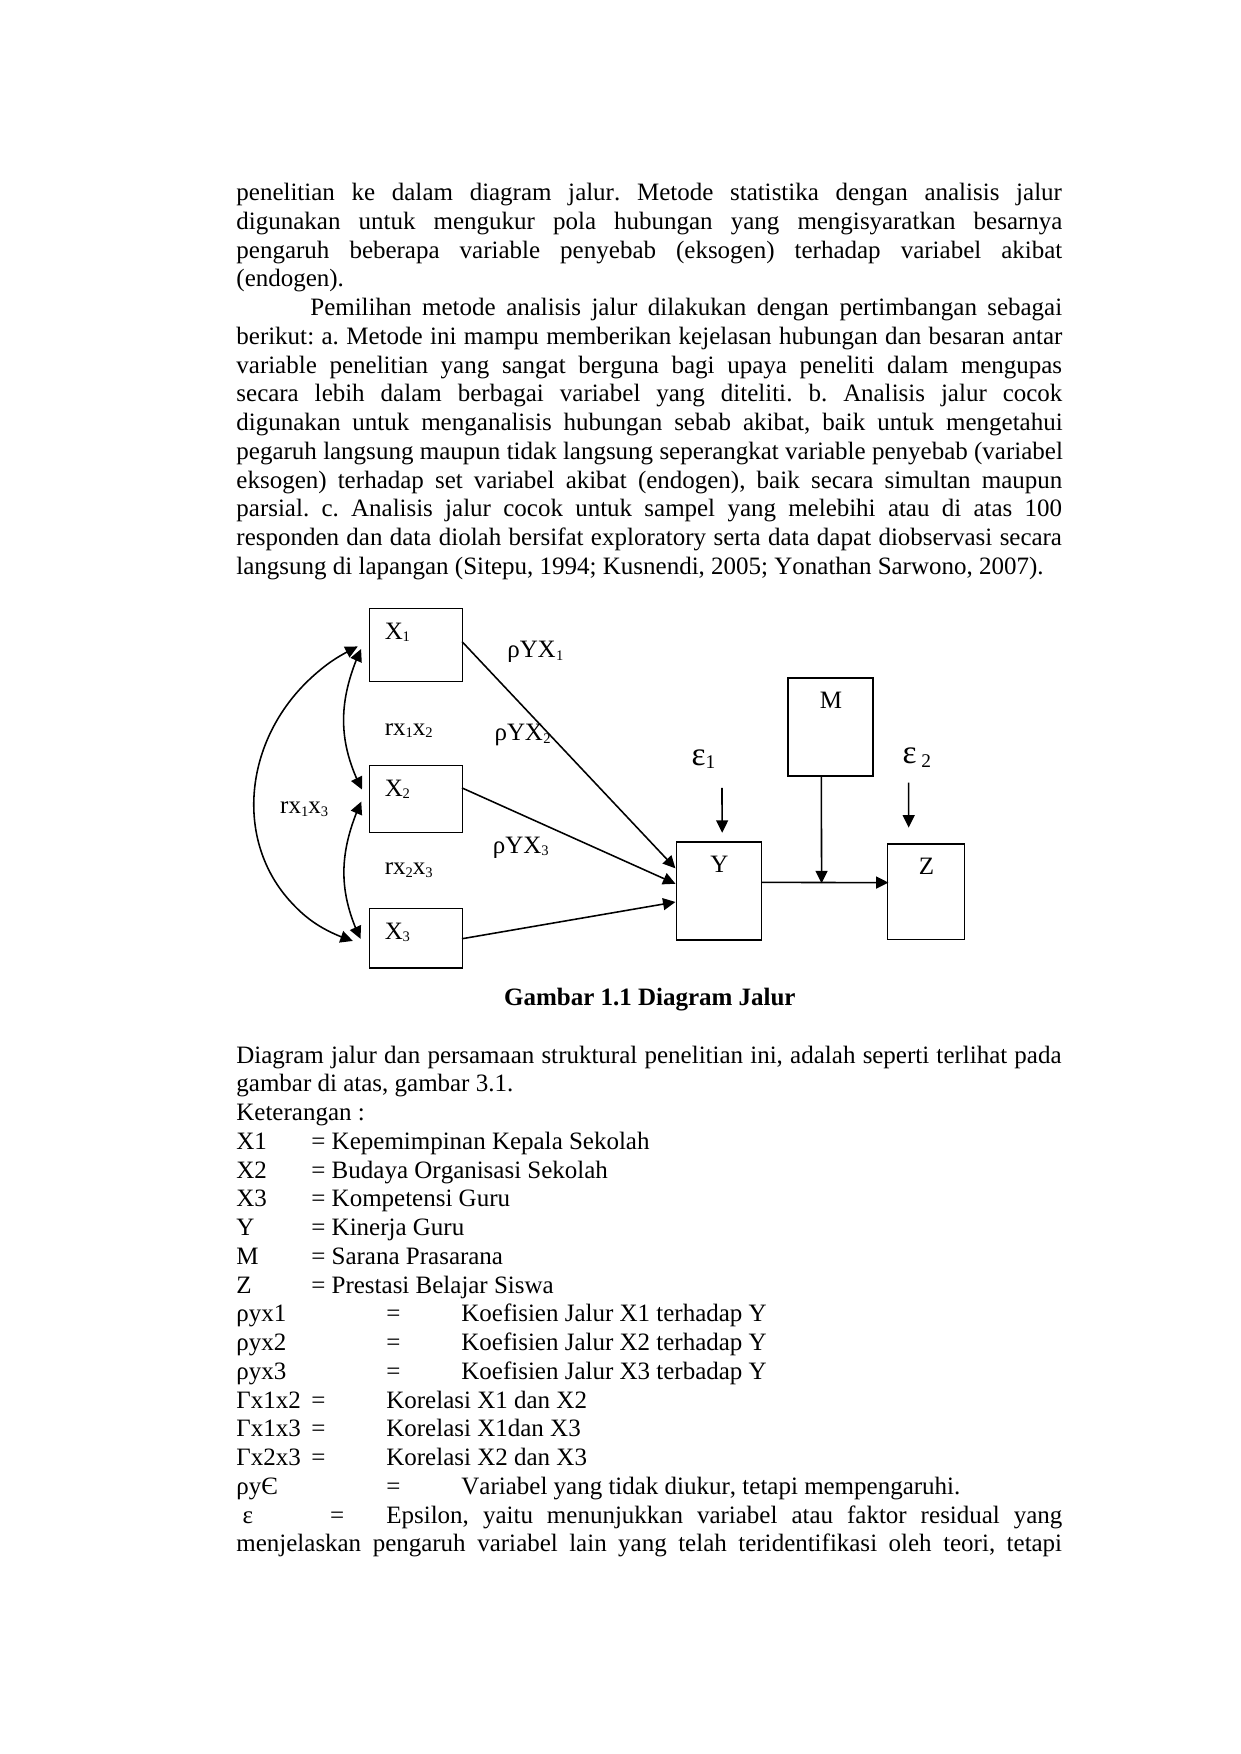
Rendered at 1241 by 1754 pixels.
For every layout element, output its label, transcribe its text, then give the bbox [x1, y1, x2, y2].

text X2 = Budaya Organisasi Sekolah [236, 1155, 1063, 1183]
text ρyx1 = Koefisien Jalur X1 terhadap Y [236, 1298, 1063, 1327]
text Pemilihan metode analisis jalur dilakukan dengan pertimbangan sebagai berikut: a. Metode ini mampu memberikan kejelasan hubungan dan besaran antar variable penelitian yang sangat berguna bagi upaya peneliti dalam mengupas secara lebih dalam berbagai variabel yang diteliti. b. Analisis jalur cocok digunakan untuk menganalisis hubungan sebab akibat, baik untuk mengetahui pegaruh langsung maupun tidak langsung seperangkat variable penyebab (variabel eksogen) terhadap set variabel akibat (endogen), baik secara simultan maupun parsial. c. Analisis jalur cocok untuk sampel yang melebihi atau di atas 100 responden dan data diolah bersifat exploratory serta data dapat diobservasi secara langsung di lapangan (Sitepu, 1994; Kusnendi, 2005; Yonathan Sarwono, 2007). [236, 292, 1063, 580]
text Keterangan : [236, 1097, 1063, 1126]
text X3 = Kompetensi Guru [236, 1183, 1063, 1212]
text M = Sarana Prasarana [236, 1241, 1063, 1270]
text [236, 177, 1063, 292]
text X1 = Kepemimpinan Kepala Sekolah [236, 1126, 1063, 1155]
text Diagram jalur dan persamaan struktural penelitian ini, adalah seperti terlihat pada gambar di atas, gambar 3.1. [236, 1040, 1063, 1097]
text Y = Kinerja Guru [236, 1212, 1063, 1241]
text Γx2x3 = Korelasi X2 dan X3 [236, 1442, 1063, 1471]
text Gambar 1.1 Diagram Jalur [236, 982, 1063, 1011]
text ρyx3 = Koefisien Jalur X3 terbadap Y [236, 1356, 1063, 1385]
text Z = Prestasi Belajar Siswa [236, 1270, 1063, 1298]
text ρyЄ = Variabel yang tidak diukur, tetapi mempengaruhi. [236, 1471, 1063, 1500]
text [236, 1500, 1063, 1557]
text ρyx2 = Koefisien Jalur X2 terhadap Y [236, 1327, 1063, 1356]
text Γx1x3 = Korelasi X1dan X3 [236, 1413, 1063, 1442]
text Γx1x2 = Korelasi X1 dan X2 [236, 1385, 1063, 1413]
